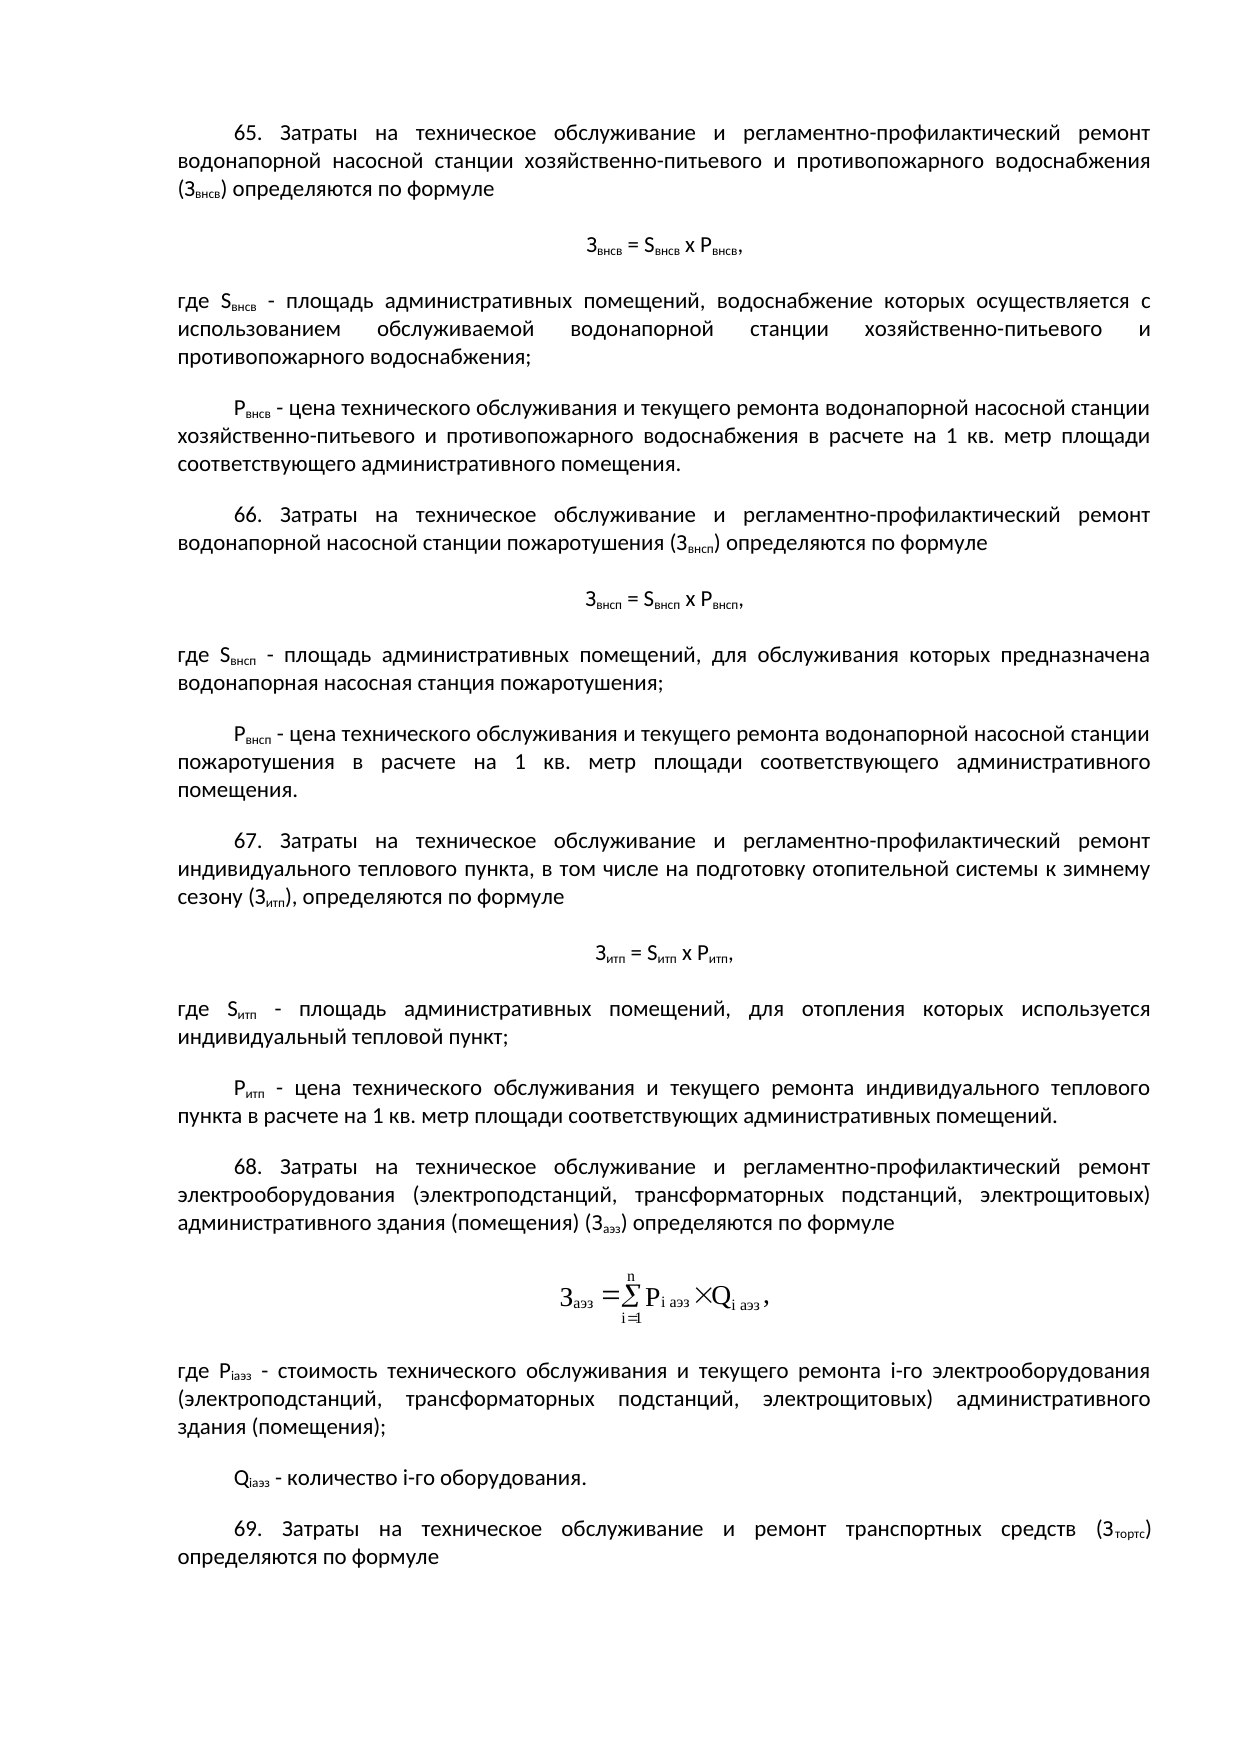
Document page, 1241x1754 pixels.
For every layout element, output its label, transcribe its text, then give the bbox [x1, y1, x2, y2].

text 69. Затраты на техническое обслуживание и ремонт транспортных средств (Зтортс) определяются по формуле [177, 1514, 1152, 1570]
text Pвнсп - цена технического обслуживания и текущего ремонта водонапорной насосной станции пожаротушения в расчете на 1 кв. метр площади соответствующего административного помещения. [177, 719, 1152, 803]
text где Sитп - площадь административных помещений, для отопления которых используется индивидуальный тепловой пункт; [177, 994, 1152, 1050]
text Pитп - цена технического обслуживания и текущего ремонта индивидуального теплового пункта в расчете на 1 кв. метр площади соответствующих административных помещений. [177, 1073, 1152, 1129]
text где Sвнсв - площадь административных помещений, водоснабжение которых осуществляется с использованием обслуживаемой водонапорной станции хозяйственно-питьевого и противопожарного водоснабжения; [177, 286, 1152, 370]
text 66. Затраты на техническое обслуживание и регламентно-профилактический ремонт водонапорной насосной станции пожаротушения (Звнсп) определяются по формуле [177, 500, 1152, 556]
text Pвнсв - цена технического обслуживания и текущего ремонта водонапорной насосной станции хозяйственно-питьевого и противопожарного водоснабжения в расчете на 1 кв. метр площади соответствующего административного помещения. [177, 393, 1152, 477]
text 68. Затраты на техническое обслуживание и регламентно-профилактический ремонт электрооборудования (электроподстанций, трансформаторных подстанций, электрощитовых) административного здания (помещения) (Заэз) определяются по формуле [177, 1152, 1152, 1236]
text 67. Затраты на техническое обслуживание и регламентно-профилактический ремонт индивидуального теплового пункта, в том числе на подготовку отопительной системы к зимнему сезону (Зитп), определяются по формуле [177, 826, 1152, 910]
text Зитп = Sитп x Pитп, [177, 938, 1152, 966]
text 65. Затраты на техническое обслуживание и регламентно-профилактический ремонт водонапорной насосной станции хозяйственно-питьевого и противопожарного водоснабжения (Звнсв) определяются по формуле [177, 118, 1152, 202]
text где Sвнсп - площадь административных помещений, для обслуживания которых предназначена водонапорная насосная станция пожаротушения; [177, 640, 1152, 696]
text Звнсв = Sвнсв x Pвнсв, [177, 230, 1152, 258]
text Звнсп = Sвнсп x Pвнсп, [177, 584, 1152, 612]
text где Piаэз - стоимость технического обслуживания и текущего ремонта i-го электрооборудования (электроподстанций, трансформаторных подстанций, электрощитовых) административного здания (помещения); [177, 1356, 1152, 1440]
text Qiаэз - количество i-го оборудования. [177, 1463, 1152, 1491]
